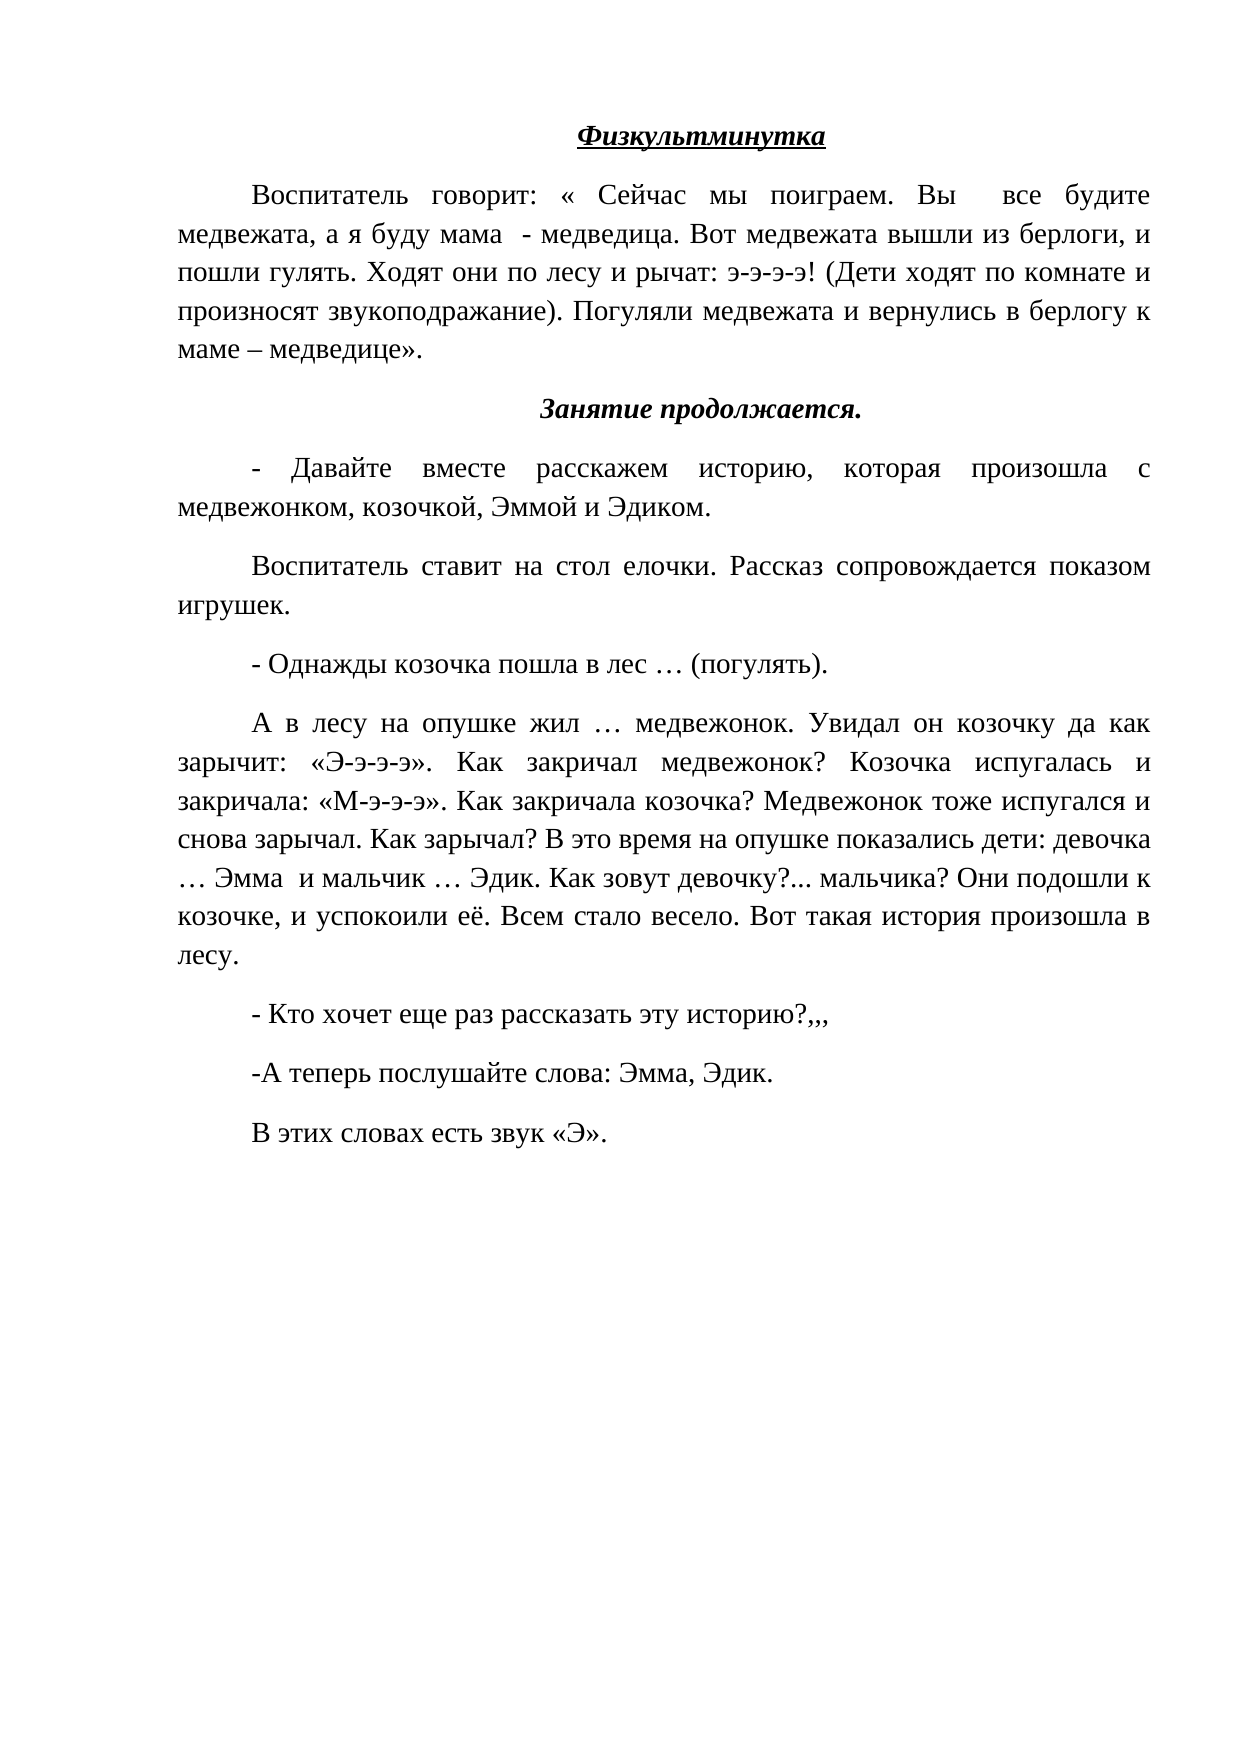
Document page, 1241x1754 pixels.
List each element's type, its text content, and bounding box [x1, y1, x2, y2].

text - Однажды козочка пошла в лес … (погулять). [177, 646, 1152, 680]
text - Кто хочет еще раз рассказать эту историю?,,, [177, 996, 1152, 1030]
text Воспитатель ставит на стол елочки. Рассказ сопровождается показом игрушек. [177, 548, 1152, 620]
text В этих словах есть звук «Э». [177, 1115, 1152, 1148]
text Воспитатель говорит: « Сейчас мы поиграем. Вы все будите медвежата, а я буду мама - медведица. Вот медвежата вышли из берлоги, и пошли гулять. Ходят они по лесу и рычат: э-э-э-э! (Дети ходят по комнате и произносят звукоподражание). Погуляли медвежата и вернулись в берлогу к маме – медведице». [177, 177, 1152, 365]
text Физкультминутка [177, 118, 1152, 152]
text -А теперь послушайте слова: Эмма, Эдик. [177, 1056, 1152, 1089]
text А в лесу на опушке жил … медвежонок. Увидал он козочку да как зарычит: «Э-э-э-э». Как закричал медвежонок? Козочка испугалась и закричала: «М-э-э-э». Как закричала козочка? Медвежонок тоже испугался и снова зарычал. Как зарычал? В это время на опушке показались дети: девочка … Эмма и мальчик … Эдик. Как зовут девочку?... мальчика? Они подошли к козочке, и успокоили её. Всем стало весело. Вот такая история произошла в лесу. [177, 706, 1152, 970]
text Занятие продолжается. [177, 391, 1152, 424]
text - Давайте вместе расскажем историю, которая произошла с медвежонком, козочкой, Эммой и Эдиком. [177, 450, 1152, 522]
